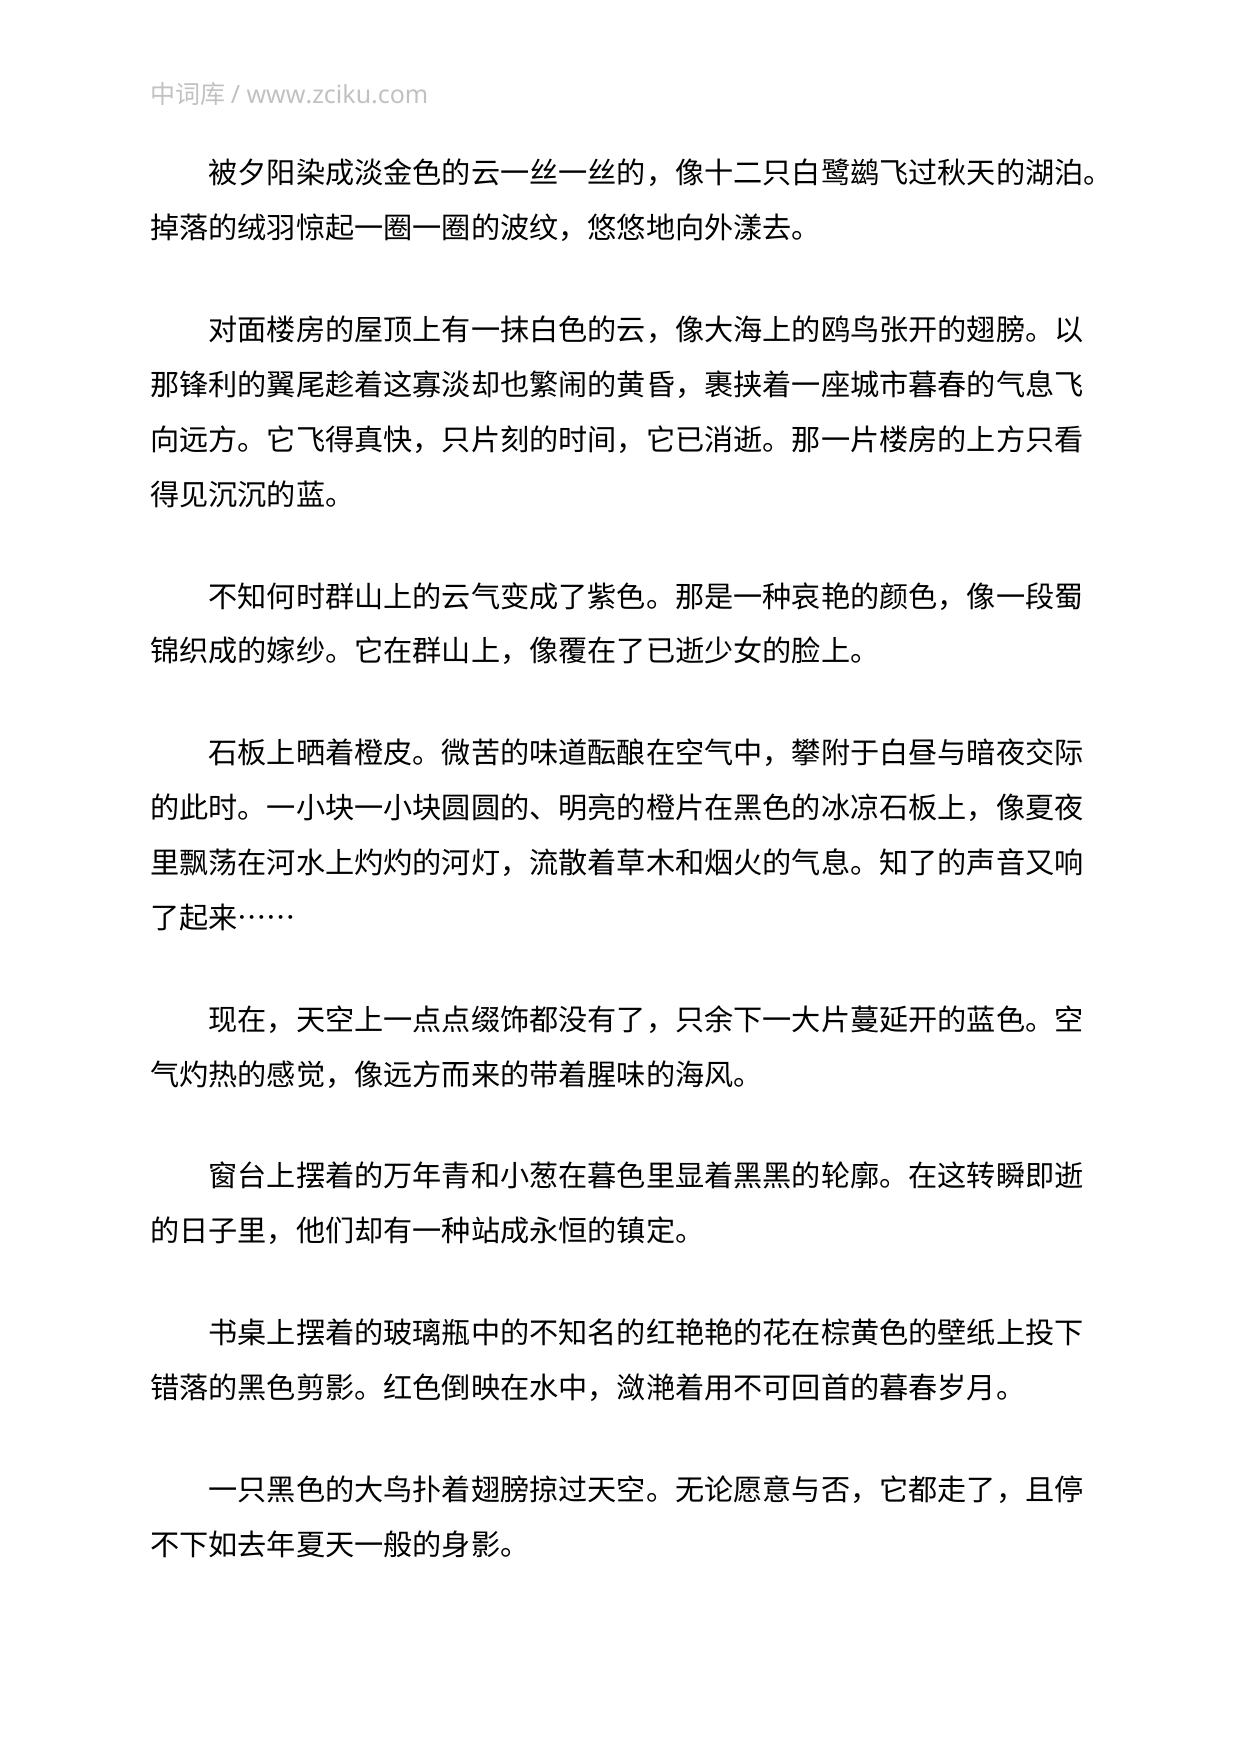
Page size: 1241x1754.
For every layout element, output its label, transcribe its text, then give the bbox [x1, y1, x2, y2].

text 书桌上摆着的玻璃瓶中的不知名的红艳艳的花在棕黄色的壁纸上投下错落的黑色剪影。红色倒映在水中，潋滟着用不可回首的暮春岁月。 [150, 1309, 1090, 1407]
text 窗台上摆着的万年青和小葱在暮色里显着黑黑的轮廓。在这转瞬即逝的日子里，他们却有一种站成永恒的镇定。 [150, 1153, 1090, 1250]
text 现在，天空上一点点缀饰都没有了，只余下一大片蔓延开的蓝色。空气灼热的感觉，像远方而来的带着腥味的海风。 [150, 996, 1090, 1093]
text 不知何时群山上的云气变成了紫色。那是一种哀艳的颜色，像一段蜀锦织成的嫁纱。它在群山上，像覆在了已逝少女的脸上。 [150, 573, 1090, 670]
text 石板上晒着橙皮。微苦的味道酝酿在空气中，攀附于白昼与暗夜交际的此时。一小块一小块圆圆的、明亮的橙片在黑色的冰凉石板上，像夏夜里飘荡在河水上灼灼的河灯，流散着草木和烟火的气息。知了的声音又响了起来…… [150, 730, 1090, 937]
text 对面楼房的屋顶上有一抹白色的云，像大海上的鸥鸟张开的翅膀。以那锋利的翼尾趁着这寡淡却也繁闹的黄昏，裹挟着一座城市暮春的气息飞向远方。它飞得真快，只片刻的时间，它已消逝。那一片楼房的上方只看得见沉沉的蓝。 [150, 307, 1090, 514]
text 被夕阳染成淡金色的云一丝一丝的，像十二只白鹭鹚飞过秋天的湖泊。掉落的绒羽惊起一圈一圈的波纹，悠悠地向外漾去。 [150, 150, 1090, 247]
text 一只黑色的大鸟扑着翅膀掠过天空。无论愿意与否，它都走了，且停不下如去年夏天一般的身影。 [150, 1466, 1090, 1563]
